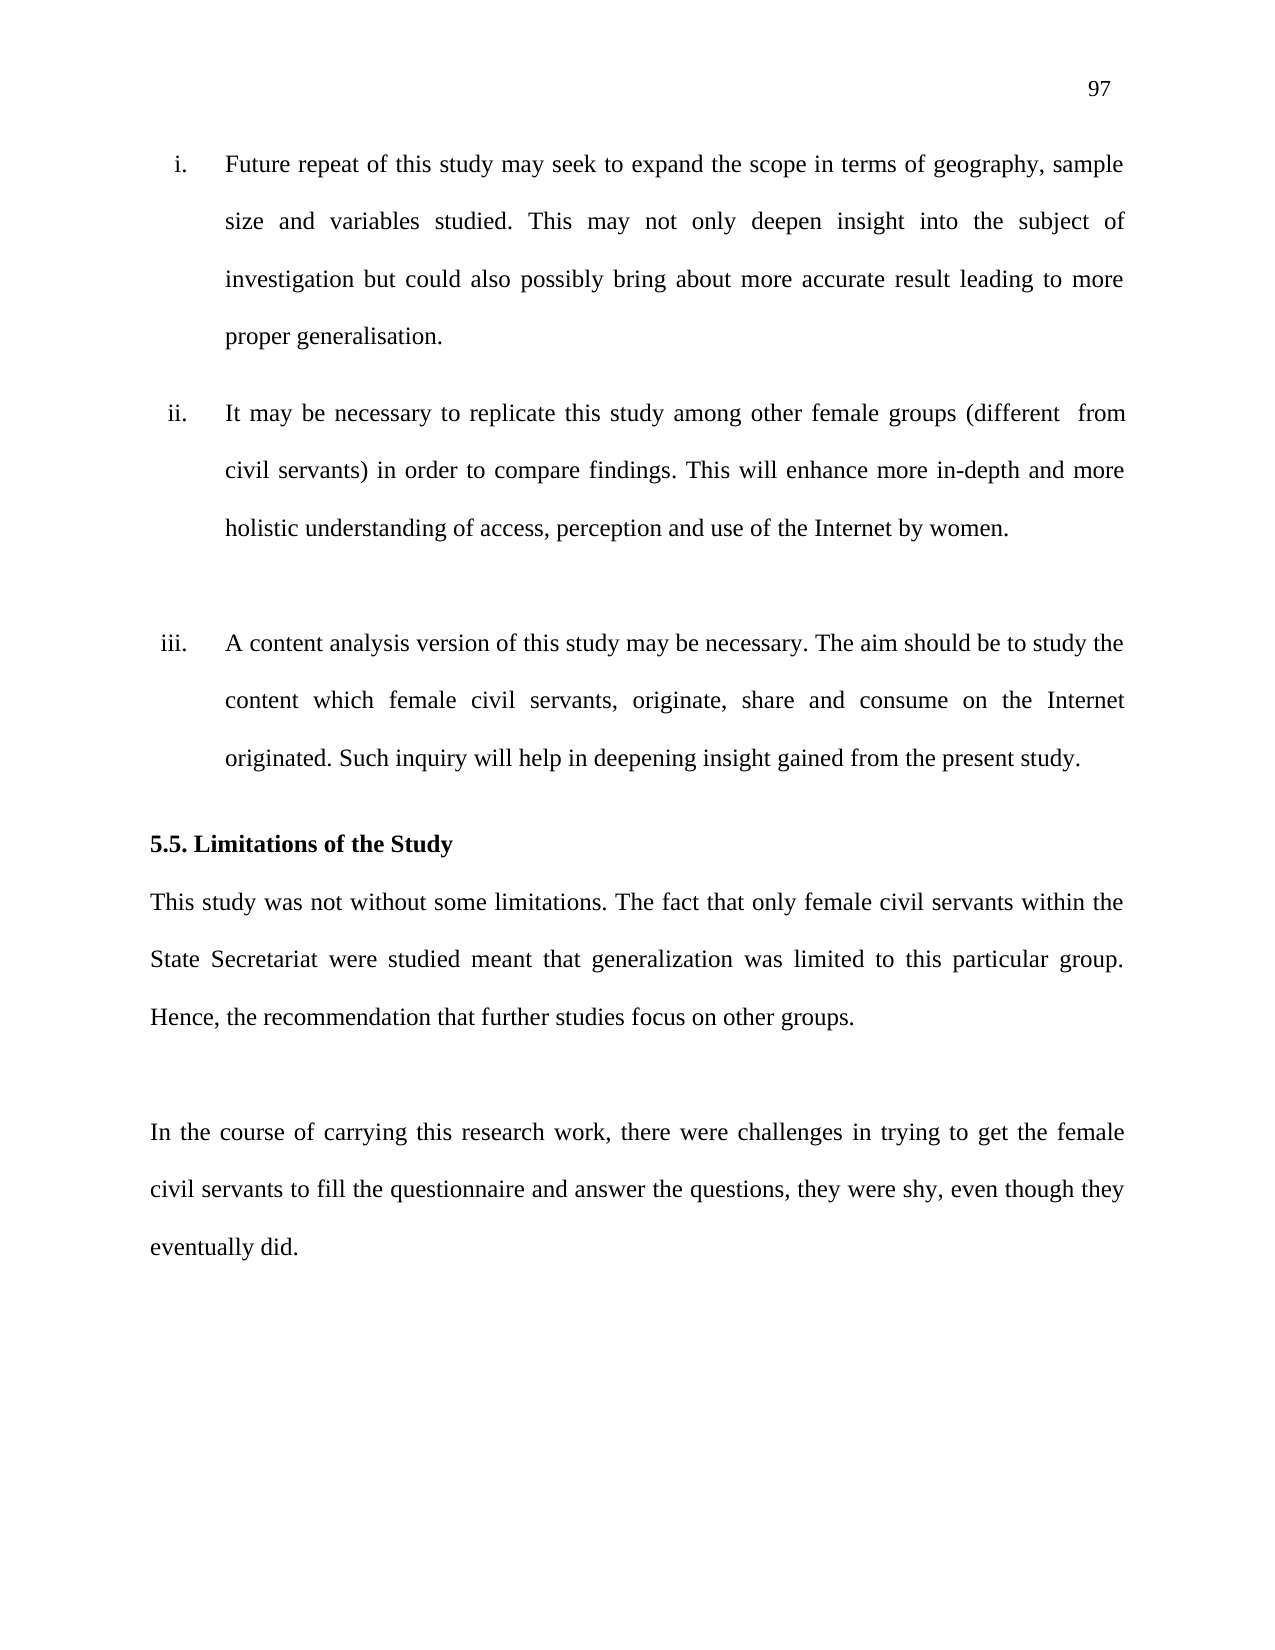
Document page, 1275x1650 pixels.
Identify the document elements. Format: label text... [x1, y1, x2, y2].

list Future repeat of this study may seek to expand the scope in terms of geography, sample size and variables studied. This may not only deepen insight into the subject of investigation but could also possibly bring about more accurate result leading to more proper generalisation. [174, 149, 1125, 350]
list It may be necessary to replicate this study among other female groups (different from civil servants) in order to compare findings. This will enhance more in-depth and more holistic understanding of access, perception and use of the Internet by women. [167, 398, 1126, 542]
subtitle Limitations of the Study [150, 829, 1202, 858]
list A content analysis version of this study may be necessary. The aim should be to study the content which female civil servants, originate, share and consume on the Internet originated. Such inquiry will help in deepening insight gained from the present study. [160, 628, 1125, 772]
text In the course of carrying this research work, there were challenges in trying to get the female civil servants to fill the questionnaire and answer the questions, they were shy, even though they eventually did. [150, 1117, 1126, 1260]
text This study was not without some limitations. The fact that only female civil servants within the State Secretariat were studied meant that generalization was limited to this particular group. Hence, the recommendation that further studies focus on other groups. [150, 887, 1125, 1030]
